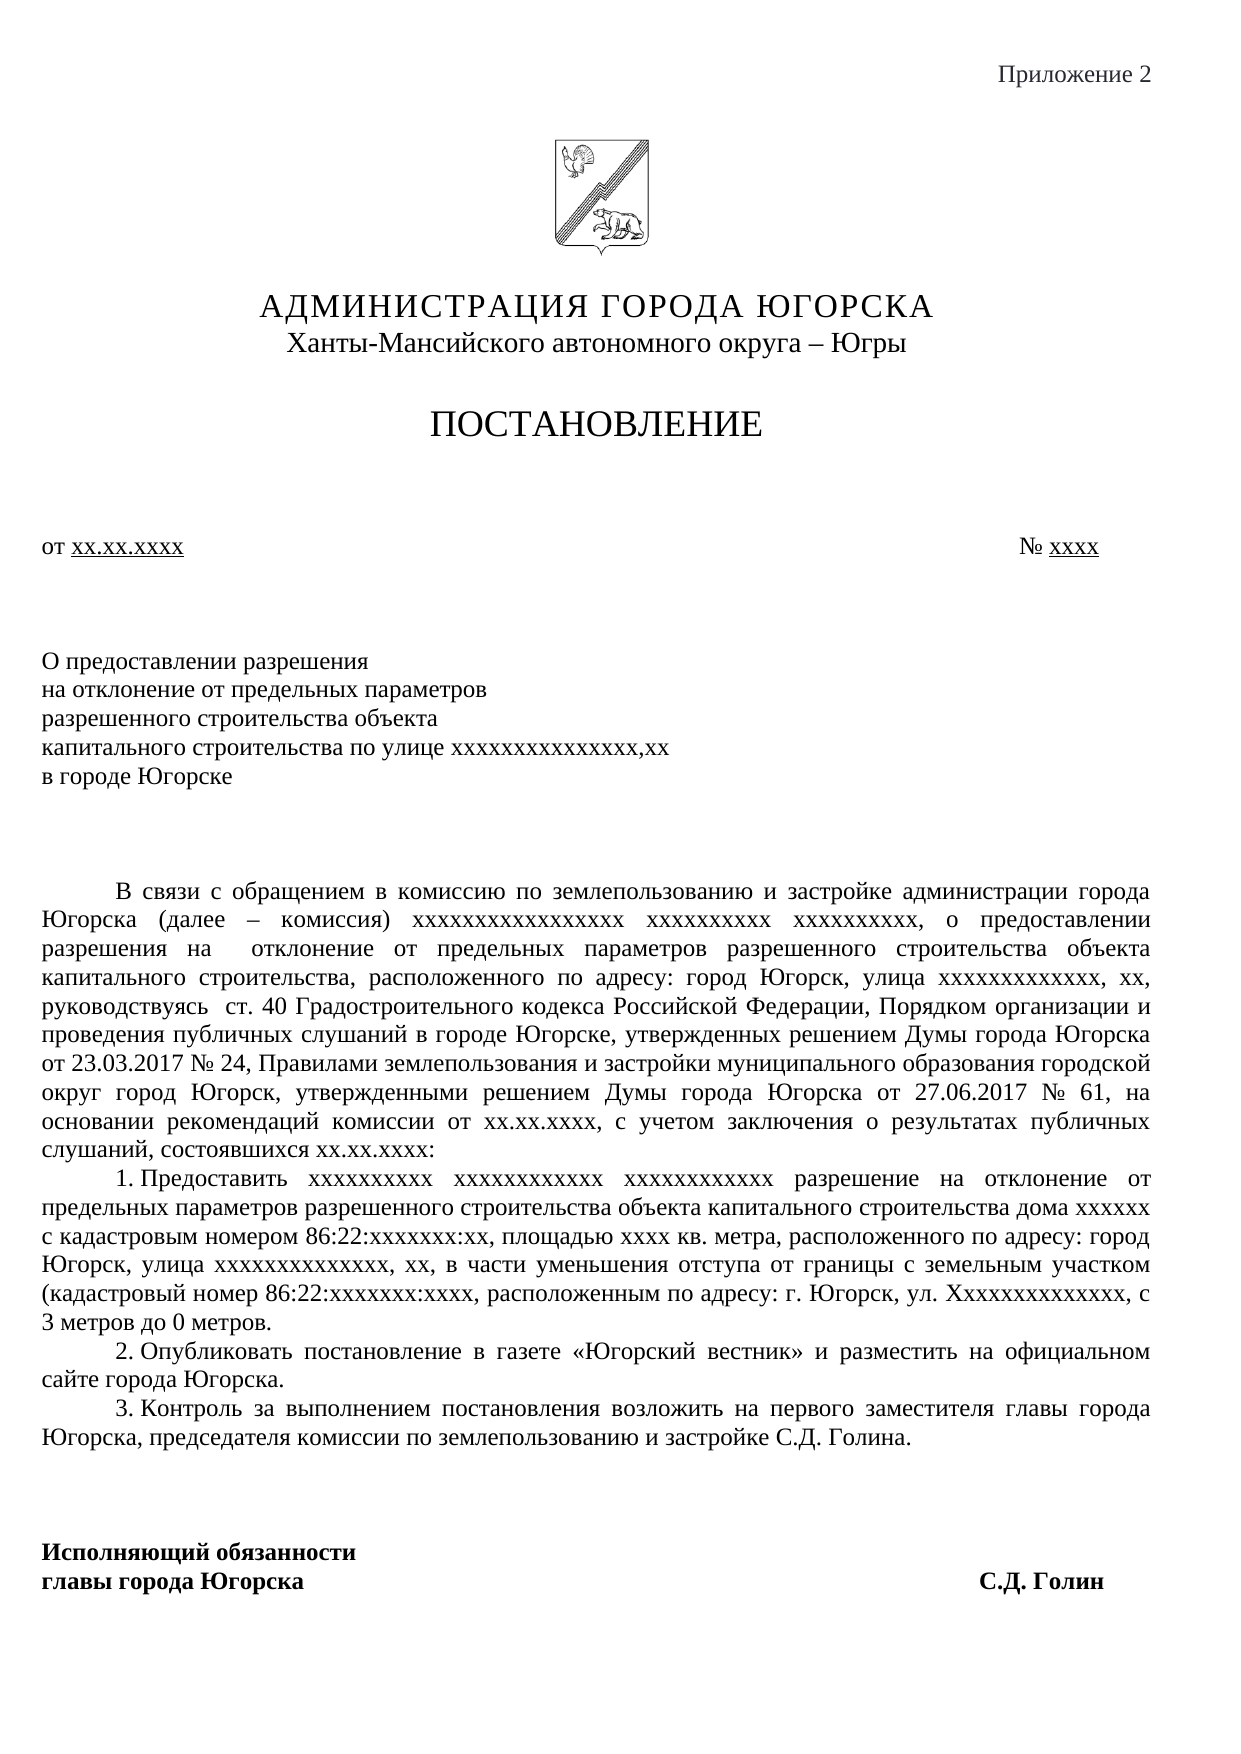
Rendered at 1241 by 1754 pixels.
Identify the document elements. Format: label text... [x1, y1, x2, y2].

text 1. Предоставить хххххххххх хххххххххххх хххххххххххх разрешение на отклонение от предельных параметров разрешенного строительства объекта капитального строительства дома хххххх с кадастровым номером 86:22:ххххххх:хх, площадью хххх кв. метра, расположенного по адресу: город Югорск, улица хххххххххххххх, хх, в части уменьшения отступа от границы с земельным участком (кадастровый номер 86:22:ххххххх:хххх, расположенным по адресу: г. Югорск, ул. Хххххххххххххх, с 3 метров до 0 метров. [41, 1163, 1152, 1336]
text АДМИНИСТРАЦИЯ ГОРОДА ЮГОРСКА [41, 286, 1152, 325]
text В связи с обращением в комиссию по землепользованию и застройке администрации города Югорска (далее – комиссия) ххххххххххххххххх хххххххххх хххххххххх, о предоставлении разрешения на отклонение от предельных параметров разрешенного строительства объекта капитального строительства, расположенного по адресу: город Югорск, улица ххххххххххххх, хх, руководствуясь ст. 40 Градостроительного кодекса Российской Федерации, Порядком организации и проведения публичных слушаний в городе Югорске, утвержденных решением Думы города Югорска от 23.03.2017 № 24, Правилами землепользования и застройки муниципального образования городской округ город Югорск, утвержденными решением Думы города Югорска от 27.06.2017 № 61, на основании рекомендаций комиссии от хх.хх.хххх, с учетом заключения о результатах публичных слушаний, состоявшихся хх.хх.хххх: [41, 876, 1152, 1163]
text 2. Опубликовать постановление в газете «Югорский вестник» и разместить на официальном сайте города Югорска. [41, 1336, 1152, 1393]
text от хх.хх.хххх № хххх [41, 531, 1152, 559]
text в городе Югорске [41, 761, 1152, 789]
text Исполняющий обязанности [41, 1537, 1152, 1566]
text разрешенного строительства объекта [41, 703, 1152, 732]
text главы города Югорска С.Д. Голин [41, 1566, 1152, 1594]
picture [554, 139, 650, 258]
text 7 [41, 139, 1152, 262]
text Приложение 2 [41, 59, 1152, 88]
text капитального строительства по улице ххххххххххххххх,хх [41, 732, 1152, 761]
text Ханты-Мансийского автономного округа – Югры [41, 325, 1152, 358]
text на отклонение от предельных параметров [41, 674, 1152, 703]
text О предоставлении разрешения [41, 646, 1152, 674]
text ПОСТАНОВЛЕНИЕ [41, 401, 1152, 444]
text 3. Контроль за выполнением постановления возложить на первого заместителя главы города Югорска, председателя комиссии по землепользованию и застройке С.Д. Голина. [41, 1393, 1152, 1451]
